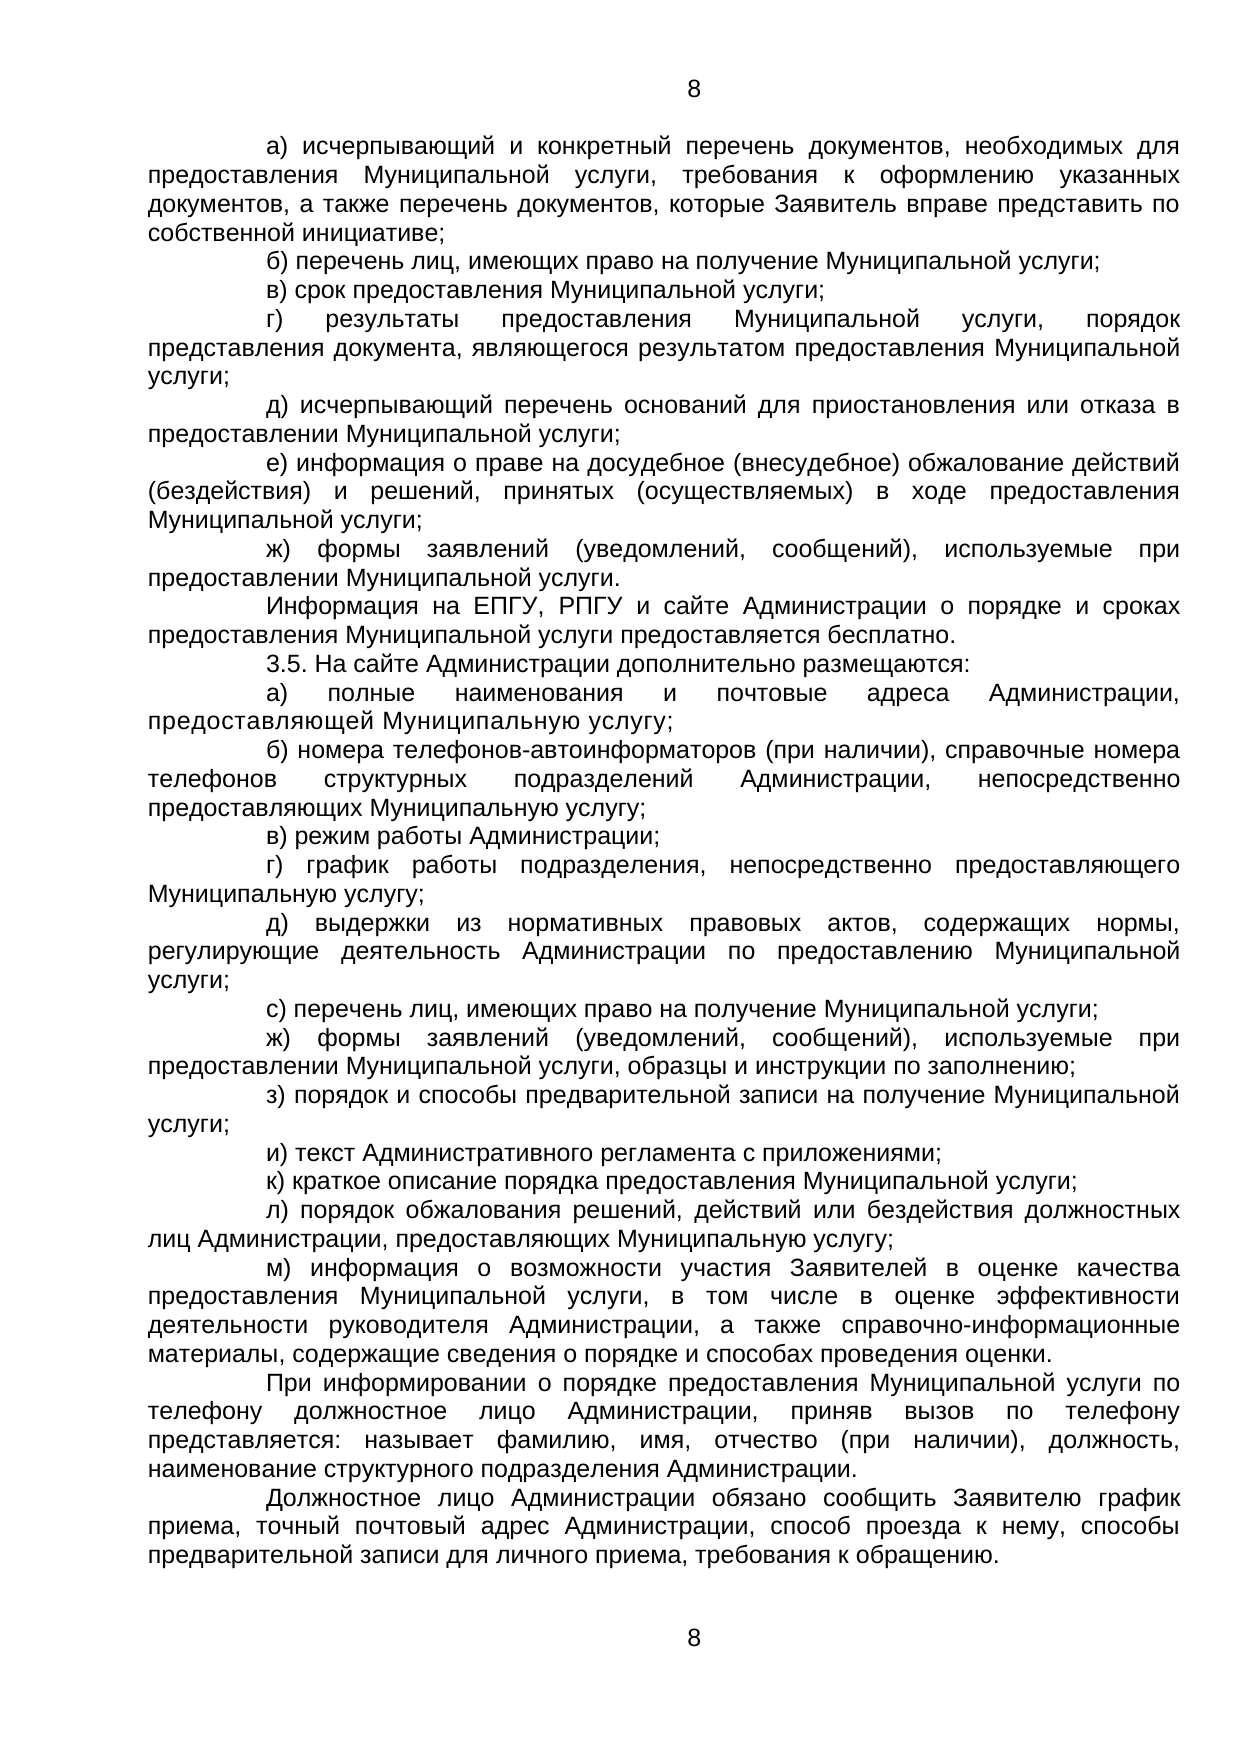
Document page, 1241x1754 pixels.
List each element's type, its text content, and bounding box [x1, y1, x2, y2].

text а) полные наименования и почтовые адреса Администрации, предоставляющей Муниципальную услугу; [148, 677, 1181, 735]
text При информировании о порядке предоставления Муниципальной услуги по телефону должностное лицо Администрации, приняв вызов по телефону представляется: называет фамилию, имя, отчество (при наличии), должность, наименование структурного подразделения Администрации. [148, 1367, 1181, 1482]
text б) перечень лиц, имеющих право на получение Муниципальной услуги; [148, 246, 1181, 275]
text ж) формы заявлений (уведомлений, сообщений), используемые при предоставлении Муниципальной услуги. [148, 534, 1181, 591]
text Должностное лицо Администрации обязано сообщить Заявителю график приема, точный почтовый адрес Администрации, способ проезда к нему, способы предварительной записи для личного приема, требования к обращению. [148, 1482, 1181, 1569]
text 3.5. На сайте Администрации дополнительно размещаются: [148, 649, 1181, 677]
text д) исчерпывающий перечень оснований для приостановления или отказа в предоставлении Муниципальной услуги; [148, 390, 1181, 447]
text а) исчерпывающий и конкретный перечень документов, необходимых для предоставления Муниципальной услуги, требования к оформлению указанных документов, а также перечень документов, которые Заявитель вправе представить по собственной инициативе; [148, 131, 1181, 246]
text в) режим работы Администрации; [148, 821, 1181, 850]
text л) порядок обжалования решений, действий или бездействия должностных лиц Администрации, предоставляющих Муниципальную услугу; [148, 1195, 1181, 1252]
text д) выдержки из нормативных правовых актов, содержащих нормы, регулирующие деятельность Администрации по предоставлению Муниципальной услуги; [148, 907, 1181, 994]
text с) перечень лиц, имеющих право на получение Муниципальной услуги; [148, 994, 1181, 1022]
text з) порядок и способы предварительной записи на получение Муниципальной услуги; [148, 1080, 1181, 1137]
text г) результаты предоставления Муниципальной услуги, порядок представления документа, являющегося результатом предоставления Муниципальной услуги; [148, 304, 1181, 390]
text в) срок предоставления Муниципальной услуги; [148, 275, 1181, 304]
text е) информация о праве на досудебное (внесудебное) обжалование действий (бездействия) и решений, принятых (осуществляемых) в ходе предоставления Муниципальной услуги; [148, 447, 1181, 534]
text м) информация о возможности участия Заявителей в оценке качества предоставления Муниципальной услуги, в том числе в оценке эффективности деятельности руководителя Администрации, а также справочно-информационные материалы, содержащие сведения о порядке и способах проведения оценки. [148, 1252, 1181, 1367]
text б) номера телефонов-автоинформаторов (при наличии), справочные номера телефонов структурных подразделений Администрации, непосредственно предоставляющих Муниципальную услугу; [148, 735, 1181, 821]
text Информация на ЕПГУ, РПГУ и сайте Администрации о порядке и сроках предоставления Муниципальной услуги предоставляется бесплатно. [148, 591, 1181, 649]
text ж) формы заявлений (уведомлений, сообщений), используемые при предоставлении Муниципальной услуги, образцы и инструкции по заполнению; [148, 1022, 1181, 1080]
text г) график работы подразделения, непосредственно предоставляющего Муниципальную услугу; [148, 850, 1181, 907]
text и) текст Административного регламента с приложениями; [148, 1137, 1181, 1166]
text к) краткое описание порядка предоставления Муниципальной услуги; [148, 1166, 1181, 1195]
